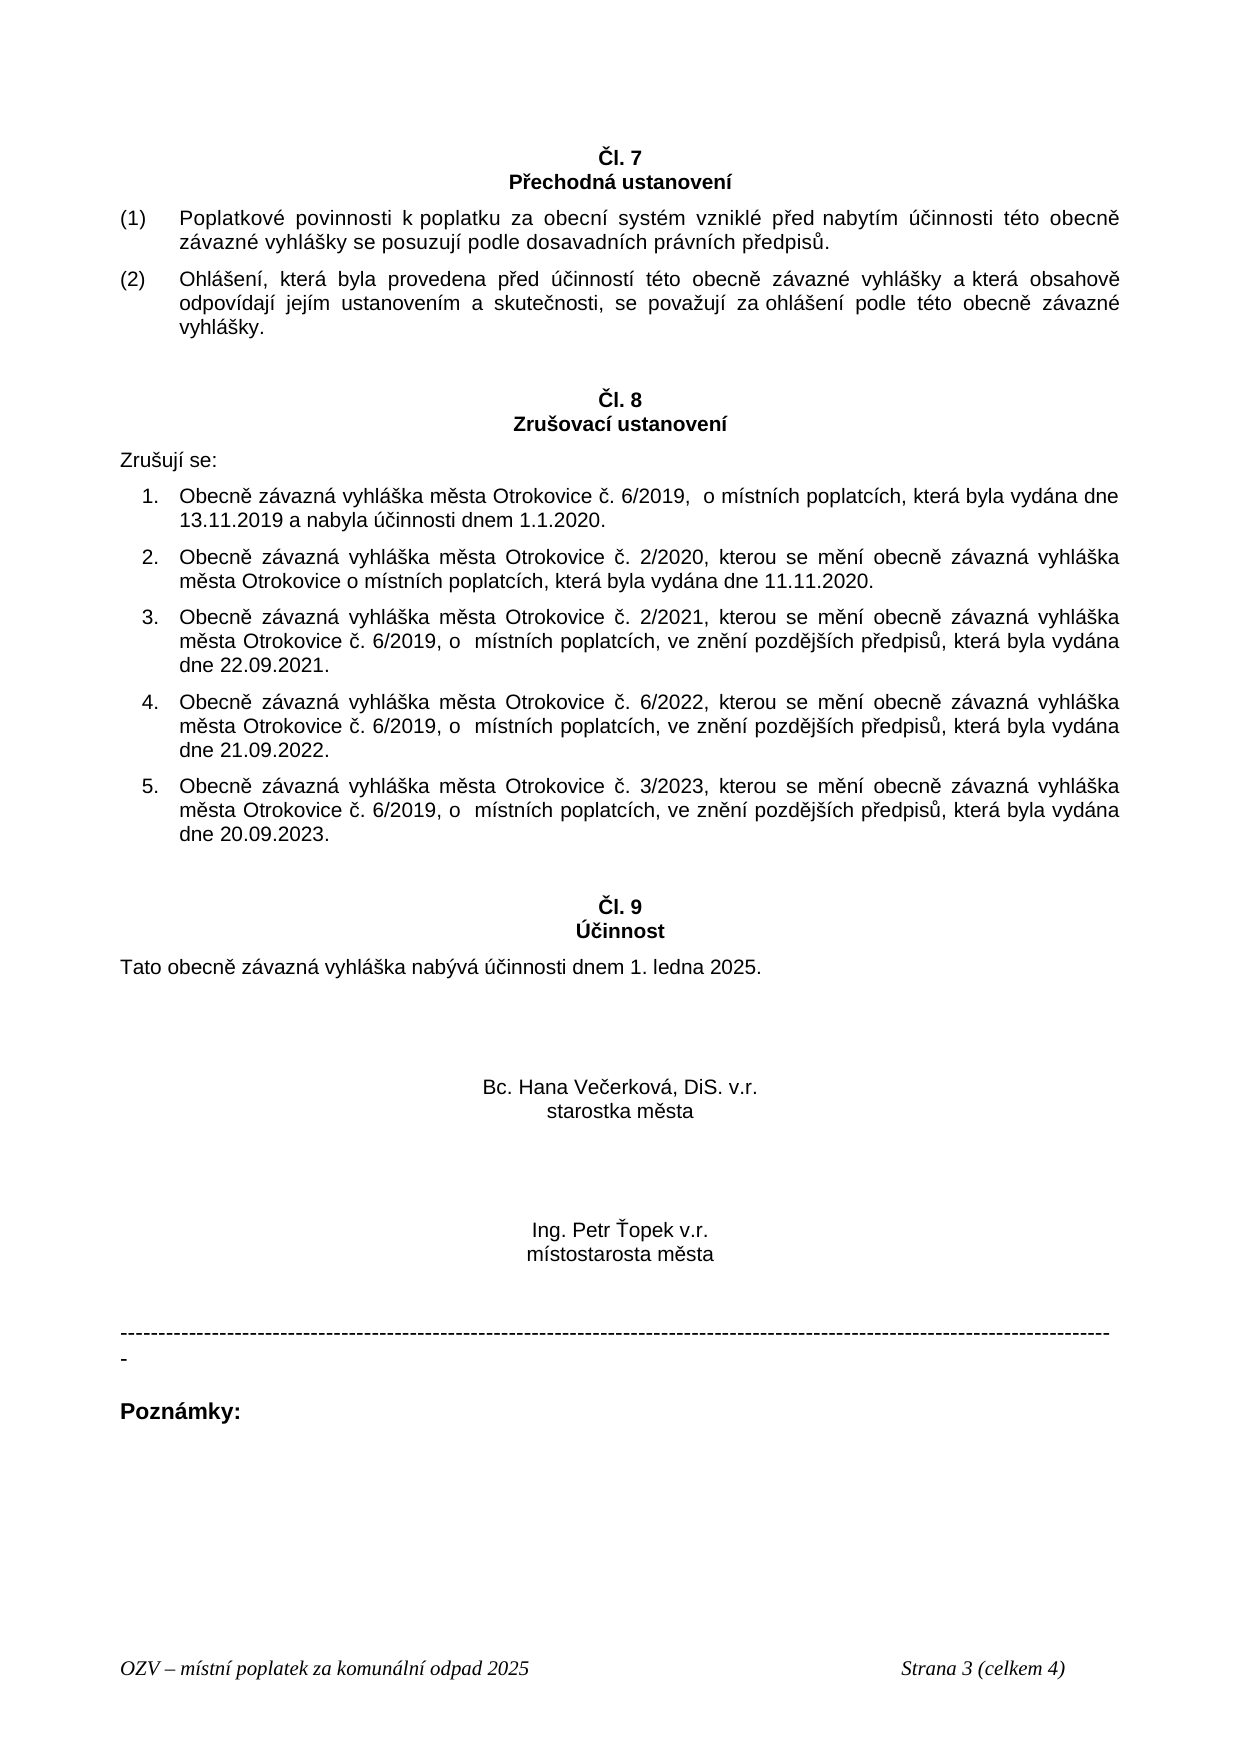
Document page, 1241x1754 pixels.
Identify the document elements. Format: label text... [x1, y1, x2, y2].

text Poznámky: [120, 1398, 1120, 1424]
text Tato obecně závazná vyhláška nabývá účinnosti dnem 1. ledna 2025. [120, 955, 1120, 979]
list Obecně závazná vyhláška města Otrokovice č. 6/2022, kterou se mění obecně závazná vyhláška města Otrokovice č. 6/2019, o místních poplatcích, ve znění pozdějších předpisů, která byla vydána dne 21.09.2022. [142, 689, 1120, 761]
text místostarosta města [120, 1242, 1120, 1266]
text ----------------------------------------------------------------------------------------------------------------------------------- [120, 1319, 1120, 1372]
list Obecně závazná vyhláška města Otrokovice č. 6/2019, o místních poplatcích, která byla vydána dne 13.11.2019 a nabyla účinnosti dnem 1.1.2020. [142, 484, 1120, 532]
list Obecně závazná vyhláška města Otrokovice č. 2/2021, kterou se mění obecně závazná vyhláška města Otrokovice č. 6/2019, o místních poplatcích, ve znění pozdějších předpisů, která byla vydána dne 22.09.2021. [142, 605, 1120, 677]
text Zrušují se: [120, 448, 1120, 472]
text Čl. 9 [120, 895, 1120, 919]
text Bc. Hana Večerková, DiS. v.r. [120, 1074, 1120, 1098]
list Poplatkové povinnosti k poplatku za obecní systém vzniklé před nabytím účinnosti této obecně závazné vyhlášky se posuzují podle dosavadních právních předpisů. [120, 206, 1120, 254]
text Ing. Petr Ťopek v.r. [120, 1218, 1120, 1242]
text Čl. 7 [120, 146, 1120, 170]
list Obecně závazná vyhláška města Otrokovice č. 2/2020, kterou se mění obecně závazná vyhláška města Otrokovice o místních poplatcích, která byla vydána dne 11.11.2020. [142, 545, 1120, 593]
text Čl. 8 [120, 387, 1120, 411]
text starostka města [120, 1098, 1120, 1122]
text Přechodná ustanovení [120, 170, 1120, 194]
text Zrušovací ustanovení [120, 411, 1120, 435]
list Obecně závazná vyhláška města Otrokovice č. 3/2023, kterou se mění obecně závazná vyhláška města Otrokovice č. 6/2019, o místních poplatcích, ve znění pozdějších předpisů, která byla vydána dne 20.09.2023. [142, 774, 1120, 846]
list Ohlášení, která byla provedena před účinností této obecně závazné vyhlášky a která obsahově odpovídají jejím ustanovením a skutečnosti, se považují za ohlášení podle této obecně závazné vyhlášky. [120, 267, 1120, 338]
text Účinnost [120, 919, 1120, 943]
